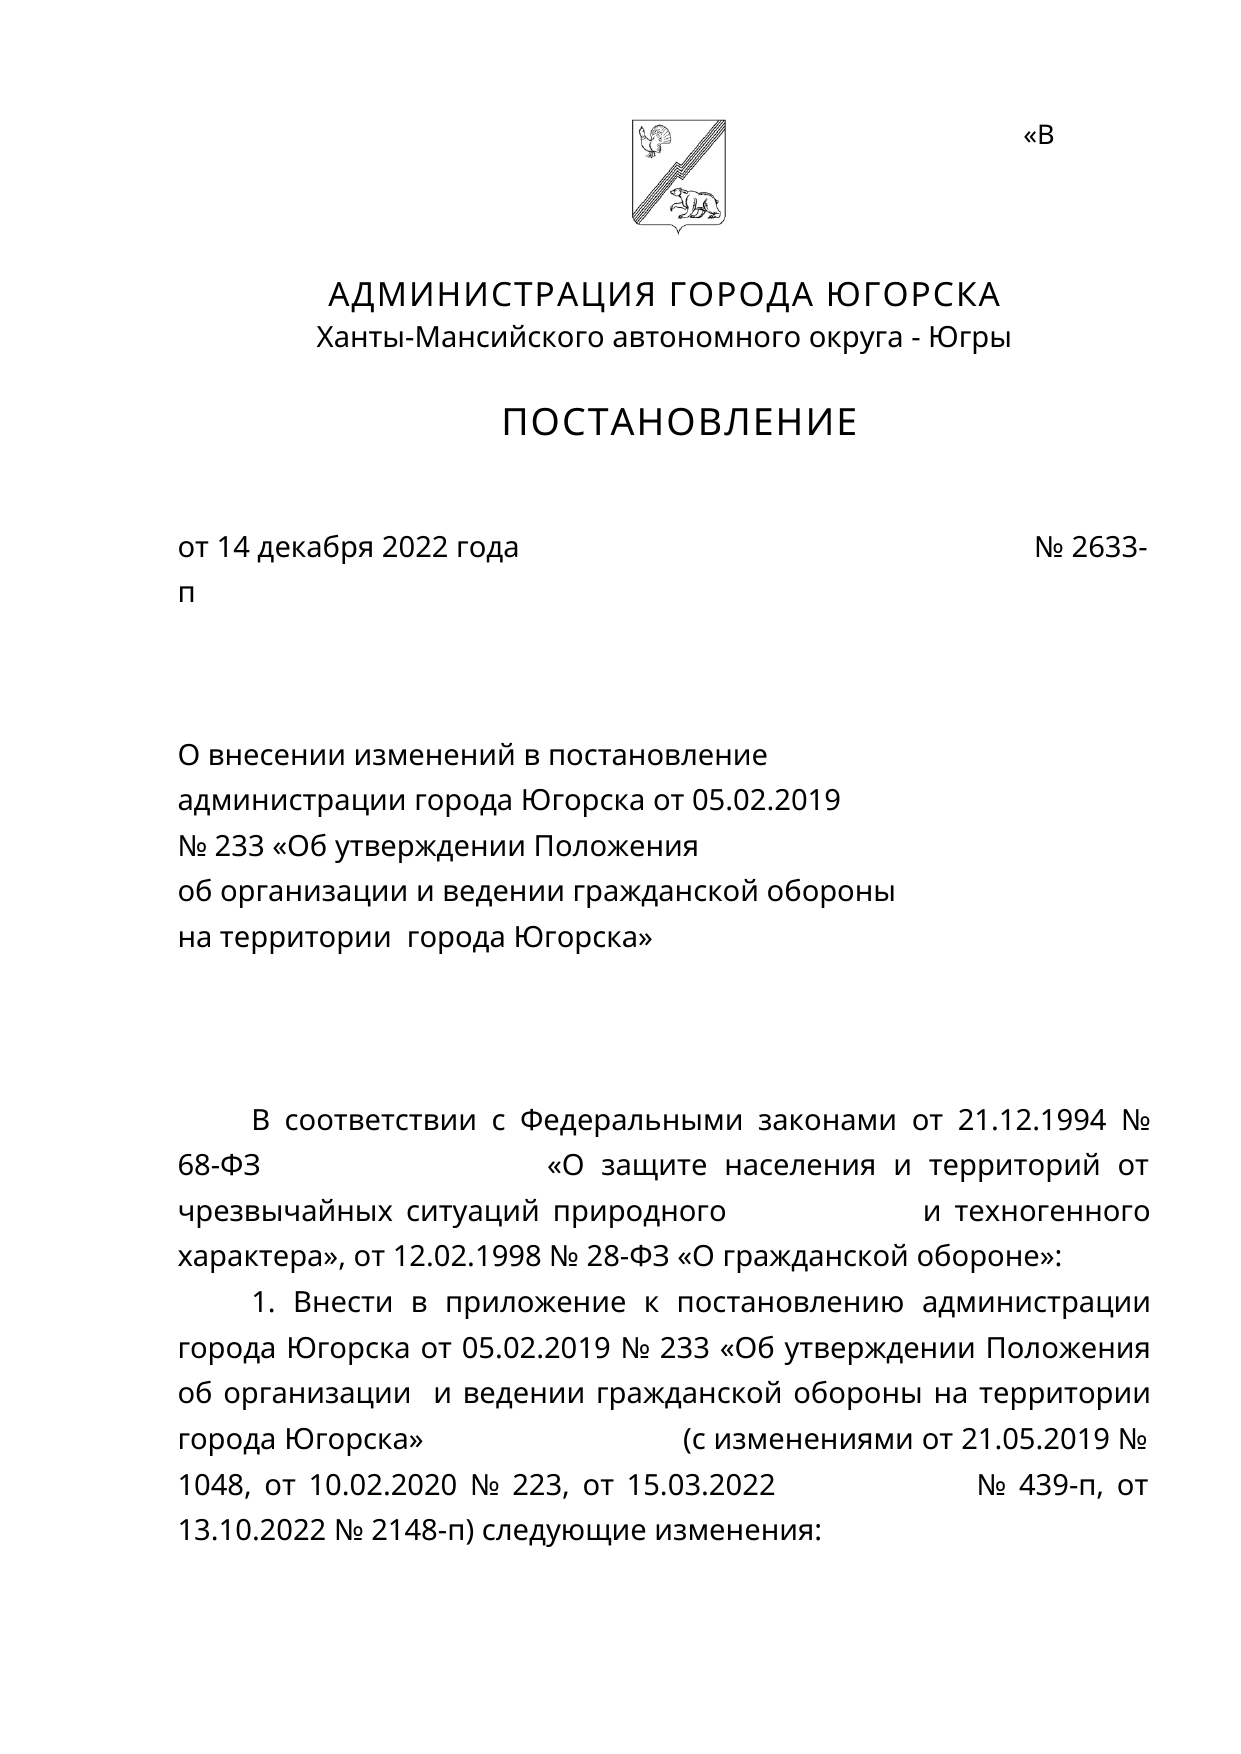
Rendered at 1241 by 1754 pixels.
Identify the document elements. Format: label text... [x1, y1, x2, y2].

text от 14 декабря 2022 года № 2633-п [177, 526, 1152, 639]
text Ханты-Мансийского автономного округа - Югры [177, 316, 1152, 356]
list ПОСТАНОВЛЕНИЕ [177, 396, 1181, 447]
text об организации и ведении гражданской обороны [177, 871, 1152, 910]
text О внесении изменений в постановление [177, 734, 1152, 773]
text № 233 «Об утверждении Положения [177, 825, 1152, 865]
text 1. Внести в приложение к постановлению администрации города Югорска от 05.02.2019 № 233 «Об утверждении Положения об организации и ведении гражданской обороны на территории города Югорска» (с изменениями от 21.05.2019 № 1048, от 10.02.2020 № 223, от 15.03.2022 № 439-п, от 13.10.2022 № 2148-п) следующие изменения: [177, 1281, 1152, 1549]
picture [631, 118, 727, 237]
text В соответствии с Федеральными законами от 21.12.1994 № 68-ФЗ «О защите населения и территорий от чрезвычайных ситуаций природного и техногенного характера», от 12.02.1998 № 28-ФЗ «О гражданской обороне»: [177, 1099, 1152, 1275]
text администрации города Югорска от 05.02.2019 [177, 779, 1152, 819]
text АДМИНИСТРАЦИЯ ГОРОДА ЮГОРСКА [177, 271, 1152, 316]
text на территории города Югорска» [177, 916, 1152, 956]
